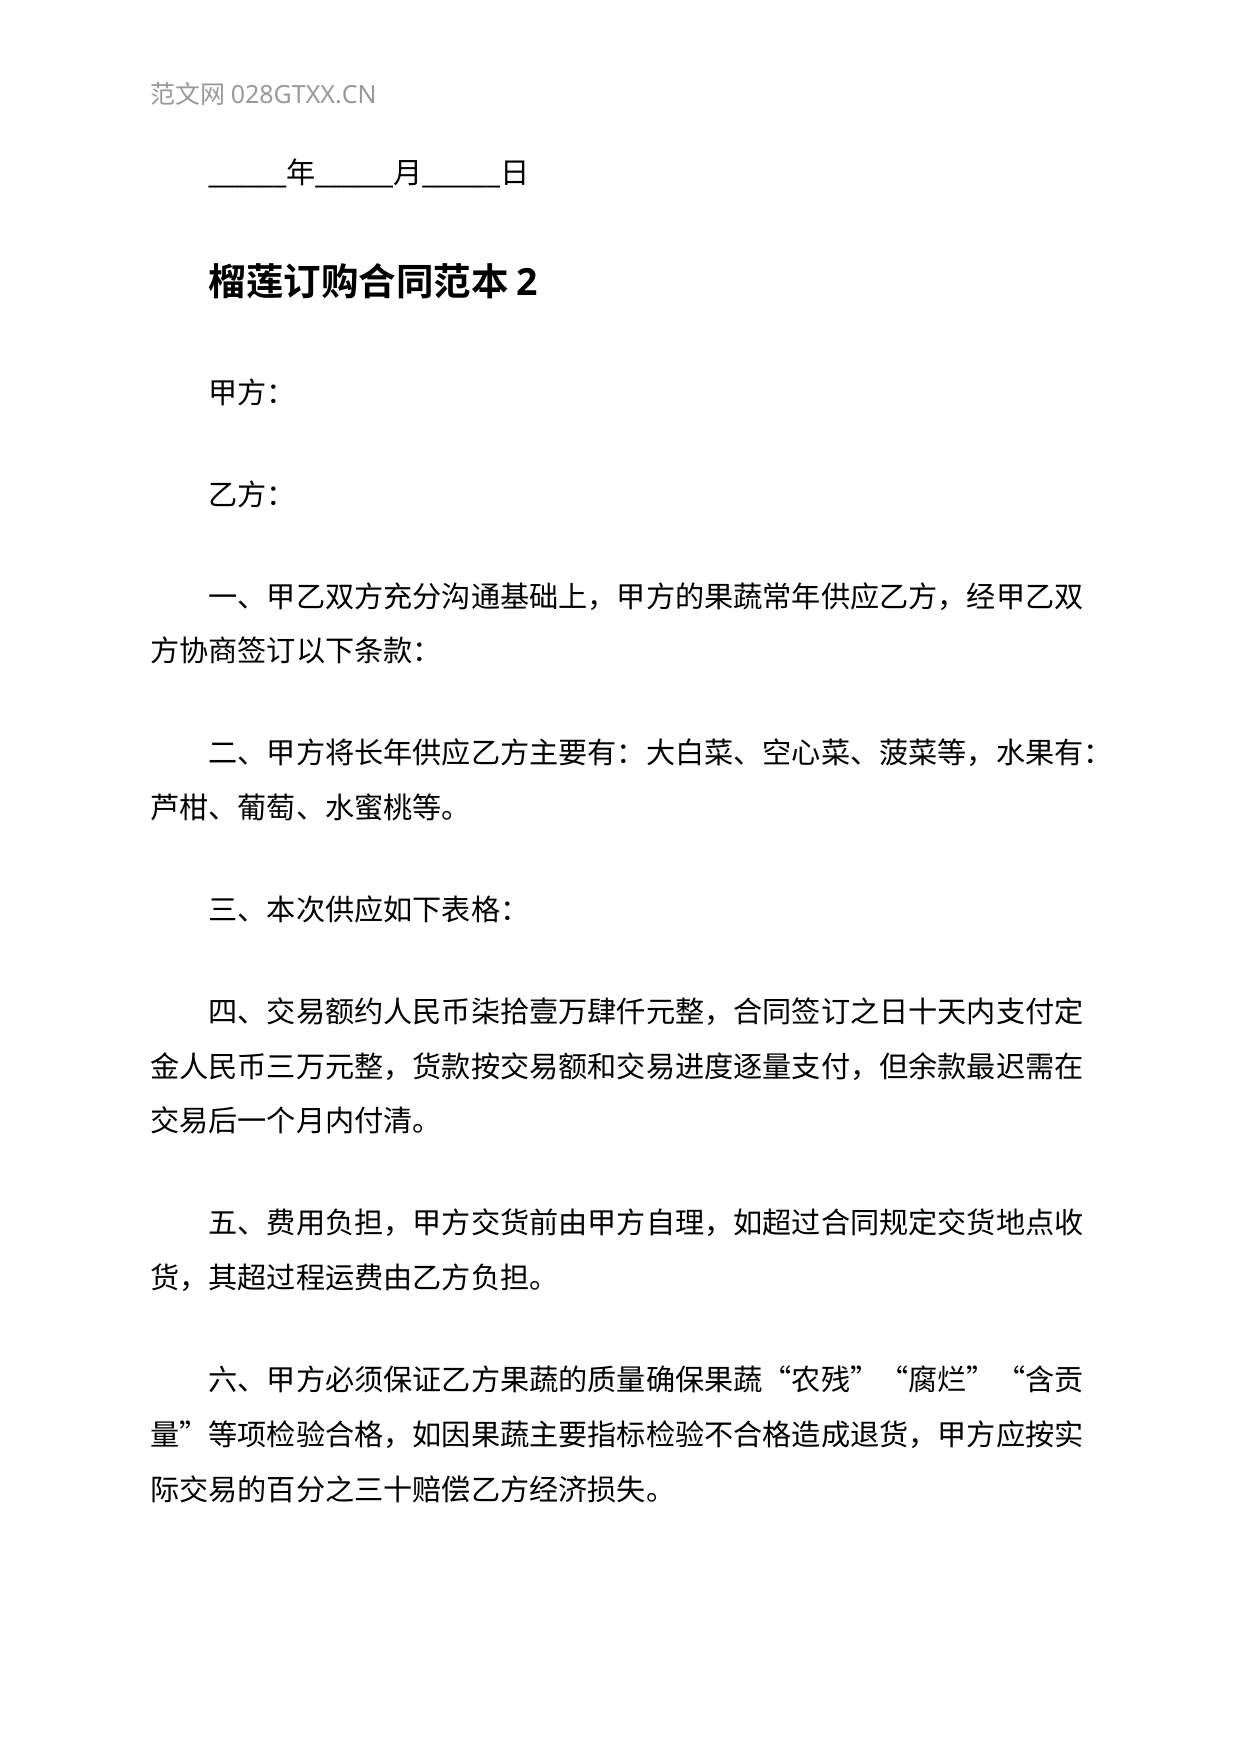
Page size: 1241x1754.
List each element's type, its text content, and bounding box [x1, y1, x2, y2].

text 五、费用负担，甲方交货前由甲方自理，如超过合同规定交货地点收货，其超过程运费由乙方负担。 [150, 1200, 1090, 1297]
text 六、甲方必须保证乙方果蔬的质量确保果蔬“农残”“腐烂”“含贡量”等项检验合格，如因果蔬主要指标检验不合格造成退货，甲方应按实际交易的百分之三十赔偿乙方经济损失。 [150, 1356, 1090, 1508]
text 三、本次供应如下表格： [150, 886, 1090, 929]
text ______年______月______日 [150, 150, 1090, 192]
text 二、甲方将长年供应乙方主要有：大白菜、空心菜、菠菜等，水果有：芦柑、葡萄、水蜜桃等。 [150, 730, 1090, 827]
text 四、交易额约人民币柒拾壹万肆仟元整，合同签订之日十天内支付定金人民币三万元整，货款按交易额和交易进度逐量支付，但余款最迟需在交易后一个月内付清。 [150, 988, 1090, 1140]
text 甲方： [150, 369, 1090, 412]
text 乙方： [150, 471, 1090, 514]
text 一、甲乙双方充分沟通基础上，甲方的果蔬常年供应乙方，经甲乙双方协商签订以下条款： [150, 573, 1090, 670]
text 榴莲订购合同范本2 [150, 252, 1090, 306]
